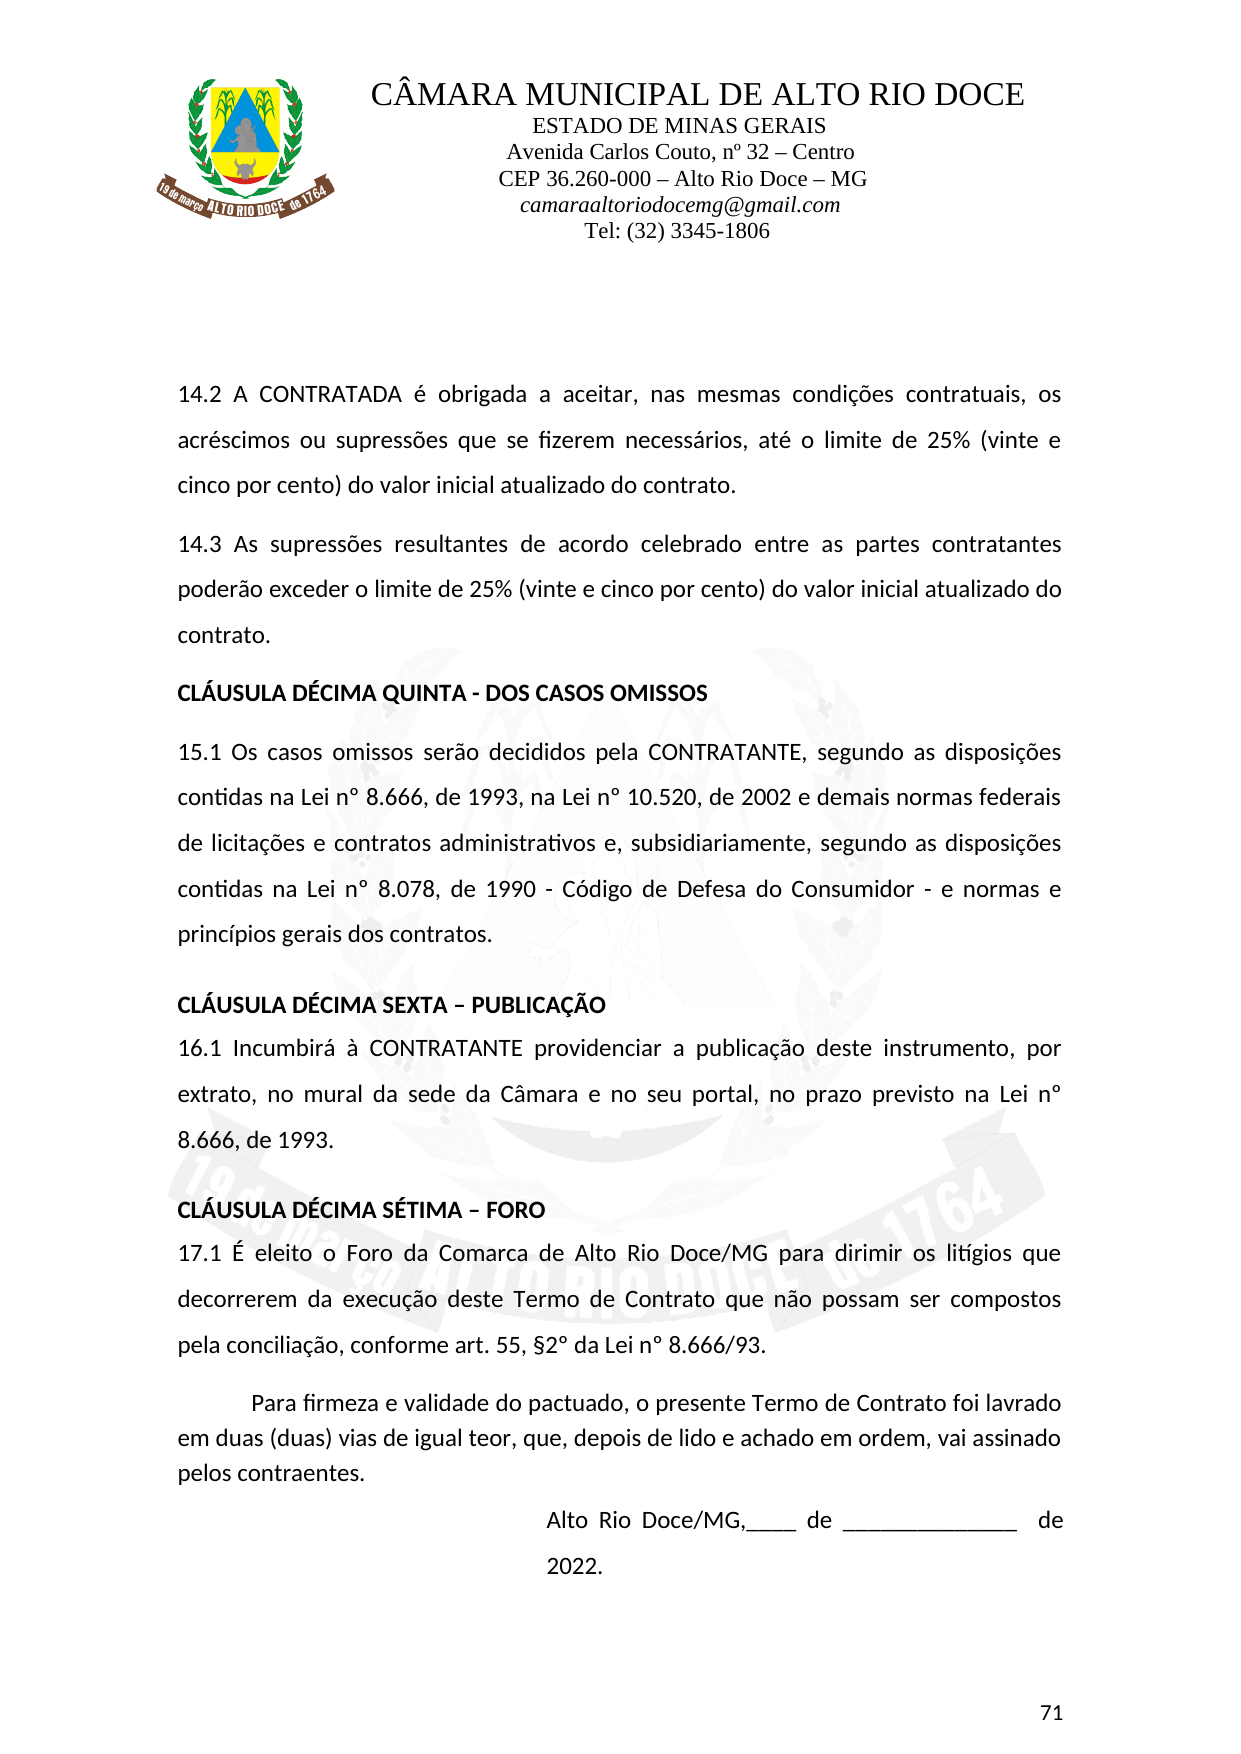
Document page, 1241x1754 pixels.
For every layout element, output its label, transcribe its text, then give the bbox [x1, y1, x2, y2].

text CLÁUSULA DÉCIMA SÉTIMA – FORO [177, 1194, 1063, 1225]
text 15.1 Os casos omissos serão decididos pela CONTRATANTE, segundo as disposições contidas na Lei nº 8.666, de 1993, na Lei nº 10.520, de 2002 e demais normas federais de licitações e contratos administrativos e, subsidiariamente, segundo as disposições contidas na Lei nº 8.078, de 1990 - Código de Defesa do Consumidor - e normas e princípios gerais dos contratos. [177, 736, 1063, 949]
text 14.2 A CONTRATADA é obrigada a aceitar, nas mesmas condições contratuais, os acréscimos ou supressões que se fizerem necessários, até o limite de 25% (vinte e cinco por cento) do valor inicial atualizado do contrato. [177, 378, 1063, 500]
text 14.3 As supressões resultantes de acordo celebrado entre as partes contratantes poderão exceder o limite de 25% (vinte e cinco por cento) do valor inicial atualizado do contrato. [177, 528, 1063, 650]
text Para firmeza e validade do pactuado, o presente Termo de Contrato foi lavrado em duas (duas) vias de igual teor, que, depois de lido e achado em ordem, vai assinado pelos contraentes. [177, 1387, 1063, 1488]
text 16.1 Incumbirá à CONTRATANTE providenciar a publicação deste instrumento, por extrato, no mural da sede da Câmara e no seu portal, no prazo previsto na Lei nº 8.666, de 1993. [177, 1032, 1063, 1154]
picture [156, 79, 335, 219]
text Alto Rio Doce/MG,____ de ______________ de 2022. [546, 1505, 1064, 1581]
text 17.1 É eleito o Foro da Comarca de Alto Rio Doce/MG para dirimir os litígios que decorrerem da execução deste Termo de Contrato que não possam ser compostos pela conciliação, conforme art. 55, §2º da Lei nº 8.666/93. [177, 1237, 1063, 1359]
text CLÁUSULA DÉCIMA QUINTA - DOS CASOS OMISSOS [177, 677, 1063, 708]
text CLÁUSULA DÉCIMA SEXTA – PUBLICAÇÃO [177, 989, 1063, 1020]
